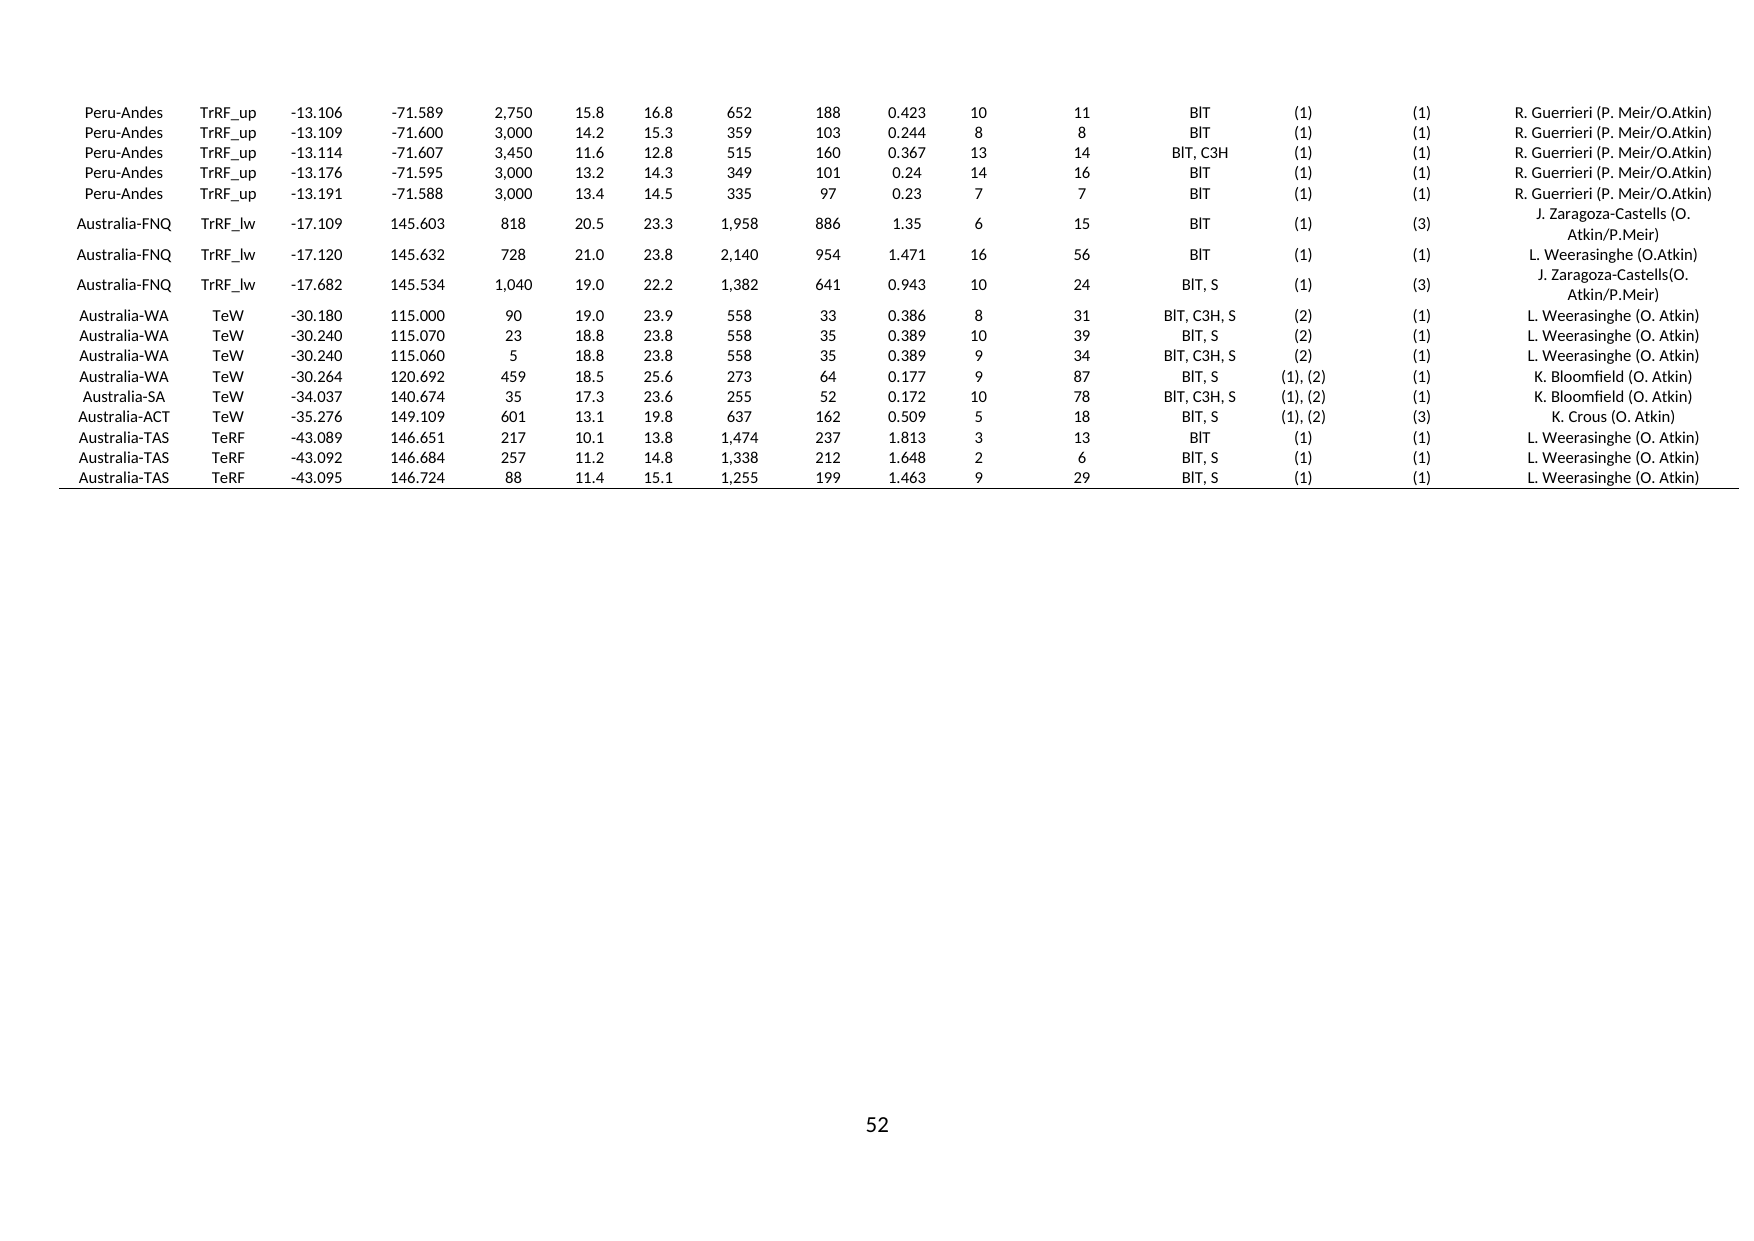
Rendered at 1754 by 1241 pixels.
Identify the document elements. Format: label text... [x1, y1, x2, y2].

table_cell (1) [1355, 325, 1488, 346]
table_cell 15.1 [621, 468, 695, 488]
table_cell K. Crous (O. Atkin) [1488, 407, 1739, 427]
table_cell 145.632 [366, 244, 469, 264]
table_cell (1) [1355, 122, 1488, 142]
table_cell L. Weerasinghe (O. Atkin) [1488, 468, 1739, 488]
table_cell Peru-Andes [59, 122, 189, 142]
table_cell BlT [1148, 204, 1251, 244]
table_cell R. Guerrieri (P. Meir/O.Atkin) [1488, 143, 1739, 163]
table_cell L. Weerasinghe (O. Atkin) [1488, 325, 1739, 346]
table_cell 1.35 [872, 204, 942, 244]
table_cell 558 [695, 325, 784, 346]
table_cell 3,450 [469, 143, 558, 163]
table_cell 23.8 [621, 346, 695, 366]
table_cell 24 [1015, 264, 1148, 305]
table_cell Peru-Andes [59, 163, 189, 183]
table_cell 9 [942, 468, 1015, 488]
table_cell 9 [942, 366, 1015, 386]
table_cell 31 [1015, 305, 1148, 325]
table_cell 162 [784, 407, 872, 427]
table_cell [1488, 102, 1739, 122]
table_cell 7 [1015, 183, 1148, 203]
table_cell L. Weerasinghe (O. Atkin) [1488, 427, 1739, 447]
table_cell BlT, C3H, S [1148, 305, 1251, 325]
table_cell 15.3 [621, 122, 695, 142]
table_cell 23.9 [621, 305, 695, 325]
table_cell BlT, S [1148, 325, 1251, 346]
table_cell (1), (2) [1251, 366, 1355, 386]
table_cell 11.2 [558, 447, 621, 467]
table_cell TrRF_lw [189, 244, 268, 264]
table_cell 88 [469, 468, 558, 488]
table_cell Australia-TAS [59, 447, 189, 467]
table_cell BlT [1148, 183, 1251, 203]
table_cell J. Zaragoza-Castells (O. Atkin/P.Meir) [1488, 204, 1739, 244]
table_cell L. Weerasinghe (O. Atkin) [1488, 346, 1739, 366]
table_cell (1) [1251, 468, 1355, 488]
table_cell 1,255 [695, 468, 784, 488]
table_cell BlT, S [1148, 407, 1251, 427]
table_cell TrRF_up [189, 163, 268, 183]
table_cell 0.423 [872, 102, 942, 122]
table_cell 17.3 [558, 386, 621, 407]
table_cell 3,000 [469, 163, 558, 183]
table_cell TeW [189, 346, 268, 366]
table_cell 199 [784, 468, 872, 488]
table_cell 954 [784, 244, 872, 264]
table_cell (2) [1251, 305, 1355, 325]
table_cell -30.240 [268, 325, 366, 346]
table_cell -43.089 [268, 427, 366, 447]
table_cell 273 [695, 366, 784, 386]
table_cell 146.651 [366, 427, 469, 447]
table_cell 515 [695, 143, 784, 163]
table_cell -13.109 [268, 122, 366, 142]
table_cell TeW [189, 386, 268, 407]
table_cell 160 [784, 143, 872, 163]
table_cell 10 [942, 386, 1015, 407]
table_cell -30.264 [268, 366, 366, 386]
table_cell 15 [1015, 204, 1148, 244]
table_cell (3) [1355, 264, 1488, 305]
table_cell 1.471 [872, 244, 942, 264]
table_cell 349 [695, 163, 784, 183]
table_cell 14.8 [621, 447, 695, 467]
table_cell 33 [784, 305, 872, 325]
table_cell (1), (2) [1251, 386, 1355, 407]
table_cell BlT, C3H, S [1148, 346, 1251, 366]
table_cell 1.813 [872, 427, 942, 447]
table_cell -71.607 [366, 143, 469, 163]
table_cell 115.000 [366, 305, 469, 325]
table_cell 11.4 [558, 468, 621, 488]
table_cell 11.6 [558, 143, 621, 163]
table_cell 19.0 [558, 264, 621, 305]
table_cell 13.2 [558, 163, 621, 183]
table_cell 14 [1015, 143, 1148, 163]
table_cell 5 [942, 407, 1015, 427]
table_cell 34 [1015, 346, 1148, 366]
table_cell (1) [1251, 102, 1355, 122]
table_cell 8 [942, 305, 1015, 325]
table_cell (1) [1355, 468, 1488, 488]
table_cell (1) [1355, 143, 1488, 163]
table_cell 652 [695, 102, 784, 122]
table_cell Australia-WA [59, 325, 189, 346]
table_cell 13.8 [621, 427, 695, 447]
table_cell 14.3 [621, 163, 695, 183]
table_cell 0.177 [872, 366, 942, 386]
table_cell K. Bloomfield (O. Atkin) [1488, 386, 1739, 407]
table_cell 101 [784, 163, 872, 183]
table_cell 14.2 [558, 122, 621, 142]
table_cell 13 [1015, 427, 1148, 447]
table_cell 23.3 [621, 204, 695, 244]
table_cell 188 [784, 102, 872, 122]
table_cell BlT, S [1148, 468, 1251, 488]
table_cell BlT [1148, 122, 1251, 142]
table_cell 10.1 [558, 427, 621, 447]
table_cell BlT [1148, 163, 1251, 183]
table_cell L. Weerasinghe (O. Atkin) [1488, 305, 1739, 325]
table_cell 5 [469, 346, 558, 366]
table_cell BlT, S [1148, 264, 1251, 305]
table_cell -71.595 [366, 163, 469, 183]
table_cell 39 [1015, 325, 1148, 346]
table_cell 19.0 [558, 305, 621, 325]
table_cell -43.092 [268, 447, 366, 467]
table_cell (1) [1355, 366, 1488, 386]
table_cell (1) [1355, 102, 1488, 122]
table_cell 35 [784, 346, 872, 366]
table_cell 637 [695, 407, 784, 427]
table_cell 52 [784, 386, 872, 407]
table_cell 146.684 [366, 447, 469, 467]
table_cell 10 [942, 325, 1015, 346]
table_cell 0.509 [872, 407, 942, 427]
table_cell 16 [1015, 163, 1148, 183]
table_cell (1) [1251, 427, 1355, 447]
table_cell BlT, S [1148, 447, 1251, 467]
table_cell 237 [784, 427, 872, 447]
table_cell (2) [1251, 325, 1355, 346]
table_cell R. Guerrieri (P. Meir/O.Atkin) [1488, 122, 1739, 142]
table_cell 3,000 [469, 122, 558, 142]
table_cell 10 [942, 102, 1015, 122]
table_cell TrRF_up [189, 122, 268, 142]
table_cell TrRF_lw [189, 204, 268, 244]
table_cell 558 [695, 305, 784, 325]
table_cell (1) [1251, 244, 1355, 264]
table_cell R. Guerrieri (P. Meir/O.Atkin) [1488, 183, 1739, 203]
table_cell 21.0 [558, 244, 621, 264]
table_cell 13.1 [558, 407, 621, 427]
table_cell -30.240 [268, 346, 366, 366]
table_cell 14.5 [621, 183, 695, 203]
table_cell 78 [1015, 386, 1148, 407]
table_cell 0.386 [872, 305, 942, 325]
table_cell 35 [469, 386, 558, 407]
table_cell Australia-FNQ [59, 264, 189, 305]
table_cell 2,140 [695, 244, 784, 264]
table_cell (1) [1251, 122, 1355, 142]
table_cell 257 [469, 447, 558, 467]
table_cell Australia-TAS [59, 427, 189, 447]
table_cell 56 [1015, 244, 1148, 264]
table_cell 2,750 [469, 102, 558, 122]
table_cell 1.463 [872, 468, 942, 488]
table_cell 558 [695, 346, 784, 366]
table_cell -17.109 [268, 204, 366, 244]
table_cell 18 [1015, 407, 1148, 427]
table_cell R. Guerrieri (P. Meir/O.Atkin) [1488, 163, 1739, 183]
table_cell 212 [784, 447, 872, 467]
table_cell 16 [942, 244, 1015, 264]
table_cell (2) [1251, 346, 1355, 366]
table_cell 145.534 [366, 264, 469, 305]
table_cell 97 [784, 183, 872, 203]
table_cell -13.191 [268, 183, 366, 203]
table_cell (1) [1251, 163, 1355, 183]
table_cell TeW [189, 366, 268, 386]
table_cell 1,382 [695, 264, 784, 305]
table_cell 64 [784, 366, 872, 386]
table_cell 103 [784, 122, 872, 142]
table_cell -30.180 [268, 305, 366, 325]
table_cell Peru-Andes [59, 183, 189, 203]
table_cell 23 [469, 325, 558, 346]
table_cell 6 [1015, 447, 1148, 467]
table_cell 23.8 [621, 325, 695, 346]
table_cell -71.589 [366, 102, 469, 122]
table_cell (1), (2) [1251, 407, 1355, 427]
table_cell K. Bloomfield (O. Atkin) [1488, 366, 1739, 386]
table_cell 140.674 [366, 386, 469, 407]
table_cell L. Weerasinghe (O.Atkin) [1488, 244, 1739, 264]
table_cell (1) [1355, 386, 1488, 407]
table_cell 6 [942, 204, 1015, 244]
table_cell 0.389 [872, 325, 942, 346]
table_cell 255 [695, 386, 784, 407]
table_cell -17.120 [268, 244, 366, 264]
table_cell BlT [1148, 427, 1251, 447]
table_cell (1) [1251, 447, 1355, 467]
table_cell TrRF_lw [189, 264, 268, 305]
table_cell 90 [469, 305, 558, 325]
table_cell TrRF_up [189, 143, 268, 163]
table_cell 1,040 [469, 264, 558, 305]
table_cell 35 [784, 325, 872, 346]
table_cell 728 [469, 244, 558, 264]
table_cell (3) [1355, 407, 1488, 427]
table_cell -17.682 [268, 264, 366, 305]
table_cell 11 [1015, 102, 1148, 122]
table_cell TeRF [189, 447, 268, 467]
table_cell -71.600 [366, 122, 469, 142]
table_cell (1) [1251, 143, 1355, 163]
table_cell 10 [942, 264, 1015, 305]
table_cell 1,338 [695, 447, 784, 467]
table_cell 15.8 [558, 102, 621, 122]
table_cell 0.943 [872, 264, 942, 305]
table_cell 0.172 [872, 386, 942, 407]
table_cell BlT [1148, 244, 1251, 264]
table_cell (1) [1355, 346, 1488, 366]
table_cell J. Zaragoza-Castells(O. Atkin/P.Meir) [1488, 264, 1739, 305]
table_cell 2 [942, 447, 1015, 467]
table_cell 120.692 [366, 366, 469, 386]
table_cell Peru-Andes [59, 102, 189, 122]
table_cell 1,958 [695, 204, 784, 244]
table_cell 18.8 [558, 346, 621, 366]
table_cell 23.6 [621, 386, 695, 407]
table_cell 18.8 [558, 325, 621, 346]
table_cell Australia-WA [59, 305, 189, 325]
table_cell 9 [942, 346, 1015, 366]
table_cell 3 [942, 427, 1015, 447]
table_cell -43.095 [268, 468, 366, 488]
table_cell 87 [1015, 366, 1148, 386]
table_cell 335 [695, 183, 784, 203]
table_cell 115.070 [366, 325, 469, 346]
table_cell 0.24 [872, 163, 942, 183]
table_cell 0.23 [872, 183, 942, 203]
table_cell 7 [942, 183, 1015, 203]
table_cell 12.8 [621, 143, 695, 163]
table_cell Australia-TAS [59, 468, 189, 488]
table_cell (1) [1355, 305, 1488, 325]
table_cell BlT, S [1148, 366, 1251, 386]
table_cell 145.603 [366, 204, 469, 244]
table_cell 1.648 [872, 447, 942, 467]
table_cell BlT, C3H, S [1148, 386, 1251, 407]
table_cell BlT, C3H [1148, 143, 1251, 163]
table_cell Australia-SA [59, 386, 189, 407]
table_cell TrRF_up [189, 102, 268, 122]
table_cell (1) [1251, 204, 1355, 244]
table_cell 19.8 [621, 407, 695, 427]
table_cell Australia-FNQ [59, 204, 189, 244]
table_cell Australia-WA [59, 366, 189, 386]
table_cell 217 [469, 427, 558, 447]
table_cell 149.109 [366, 407, 469, 427]
table_cell 22.2 [621, 264, 695, 305]
table_cell L. Weerasinghe (O. Atkin) [1488, 447, 1739, 467]
table_cell 115.060 [366, 346, 469, 366]
table_cell 359 [695, 122, 784, 142]
table_cell Australia-WA [59, 346, 189, 366]
table_cell TeW [189, 305, 268, 325]
table_cell -13.176 [268, 163, 366, 183]
table_cell TrRF_up [189, 183, 268, 203]
table_cell 13 [942, 143, 1015, 163]
table_cell 29 [1015, 468, 1148, 488]
table_cell 0.389 [872, 346, 942, 366]
table_cell 13.4 [558, 183, 621, 203]
table_cell Australia-FNQ [59, 244, 189, 264]
table_cell 146.724 [366, 468, 469, 488]
table_cell (1) [1355, 447, 1488, 467]
table_cell 16.8 [621, 102, 695, 122]
table_cell 0.244 [872, 122, 942, 142]
table_cell 459 [469, 366, 558, 386]
table_cell 18.5 [558, 366, 621, 386]
table_cell Peru-Andes [59, 143, 189, 163]
table_cell 641 [784, 264, 872, 305]
table_cell 818 [469, 204, 558, 244]
table_cell (1) [1355, 163, 1488, 183]
table_cell 25.6 [621, 366, 695, 386]
table_cell (1) [1355, 183, 1488, 203]
table_cell (1) [1355, 427, 1488, 447]
table_cell Australia-ACT [59, 407, 189, 427]
table_cell 23.8 [621, 244, 695, 264]
table_cell 0.367 [872, 143, 942, 163]
table_cell 20.5 [558, 204, 621, 244]
table_cell BlT [1148, 102, 1251, 122]
table_cell 3,000 [469, 183, 558, 203]
table_cell (1) [1251, 264, 1355, 305]
table_cell (1) [1251, 183, 1355, 203]
table_cell TeRF [189, 468, 268, 488]
table_cell 886 [784, 204, 872, 244]
table_cell 14 [942, 163, 1015, 183]
table_cell -35.276 [268, 407, 366, 427]
table_cell 8 [1015, 122, 1148, 142]
table_cell 1,474 [695, 427, 784, 447]
table_cell -71.588 [366, 183, 469, 203]
table_cell (3) [1355, 204, 1488, 244]
table_cell TeW [189, 407, 268, 427]
table_cell -34.037 [268, 386, 366, 407]
table_cell 8 [942, 122, 1015, 142]
table_cell TeRF [189, 427, 268, 447]
table_cell -13.114 [268, 143, 366, 163]
table_cell -13.106 [268, 102, 366, 122]
table_cell TeW [189, 325, 268, 346]
table_cell 601 [469, 407, 558, 427]
table_cell (1) [1355, 244, 1488, 264]
